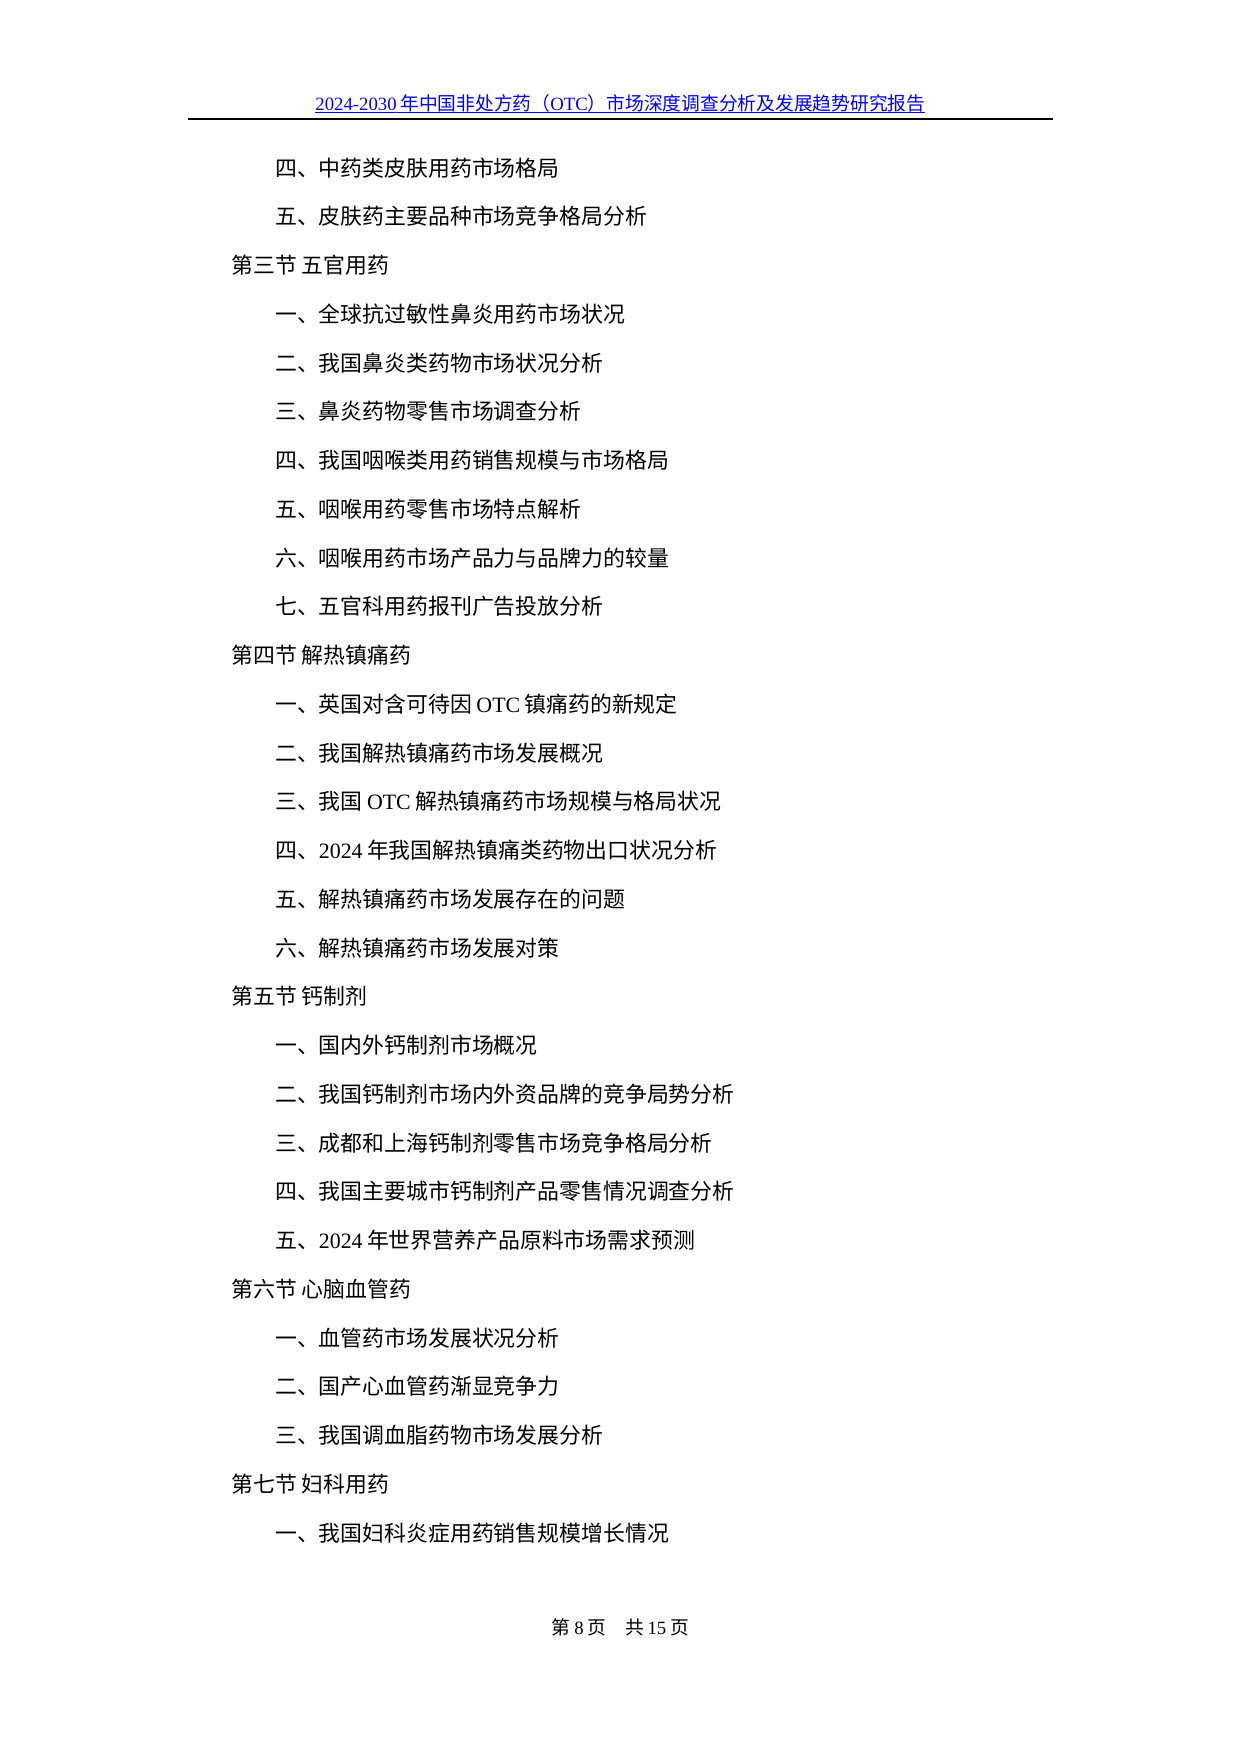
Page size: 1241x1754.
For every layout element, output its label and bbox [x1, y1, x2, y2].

text [187, 150, 1053, 1548]
